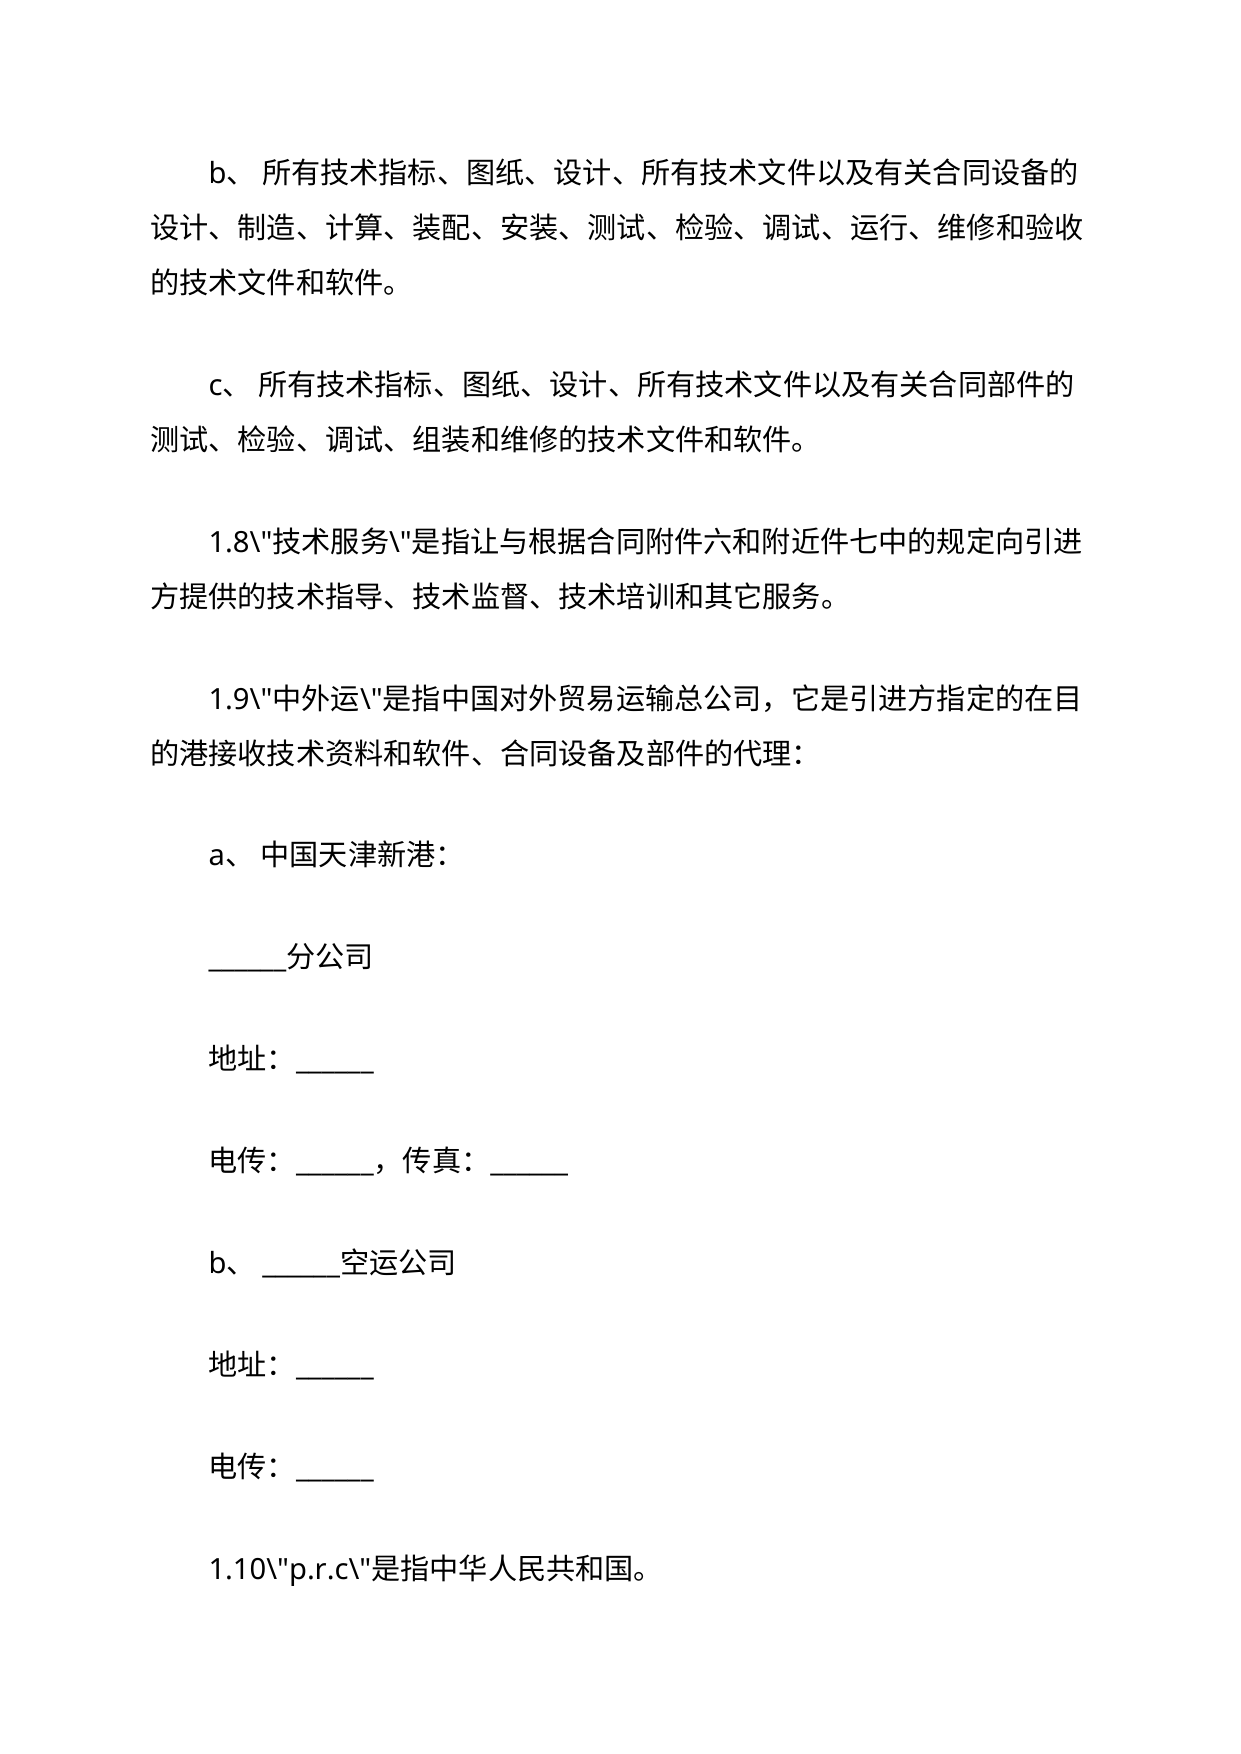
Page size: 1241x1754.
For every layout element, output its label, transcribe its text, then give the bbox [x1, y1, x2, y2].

text 电传：______，传真：______ [150, 1138, 1090, 1180]
text 1.10\"p.r.c\"是指中华人民共和国。 [150, 1546, 1090, 1588]
text 1.9\"中外运\"是指中国对外贸易运输总公司，它是引进方指定的在目的港接收技术资料和软件、合同设备及部件的代理： [150, 675, 1090, 772]
text 地址：______ [150, 1036, 1090, 1078]
text ______分公司 [150, 934, 1090, 976]
text 1.8\"技术服务\"是指让与根据合同附件六和附近件七中的规定向引进方提供的技术指导、技术监督、技术培训和其它服务。 [150, 518, 1090, 616]
text c、 所有技术指标、图纸、设计、所有技术文件以及有关合同部件的测试、检验、调试、组装和维修的技术文件和软件。 [150, 362, 1090, 459]
text a、 中国天津新港： [150, 832, 1090, 874]
text 电传：______ [150, 1444, 1090, 1486]
text 地址：______ [150, 1342, 1090, 1384]
text b、 所有技术指标、图纸、设计、所有技术文件以及有关合同设备的设计、制造、计算、装配、安装、测试、检验、调试、运行、维修和验收的技术文件和软件。 [150, 150, 1090, 302]
text b、 ______空运公司 [150, 1240, 1090, 1282]
